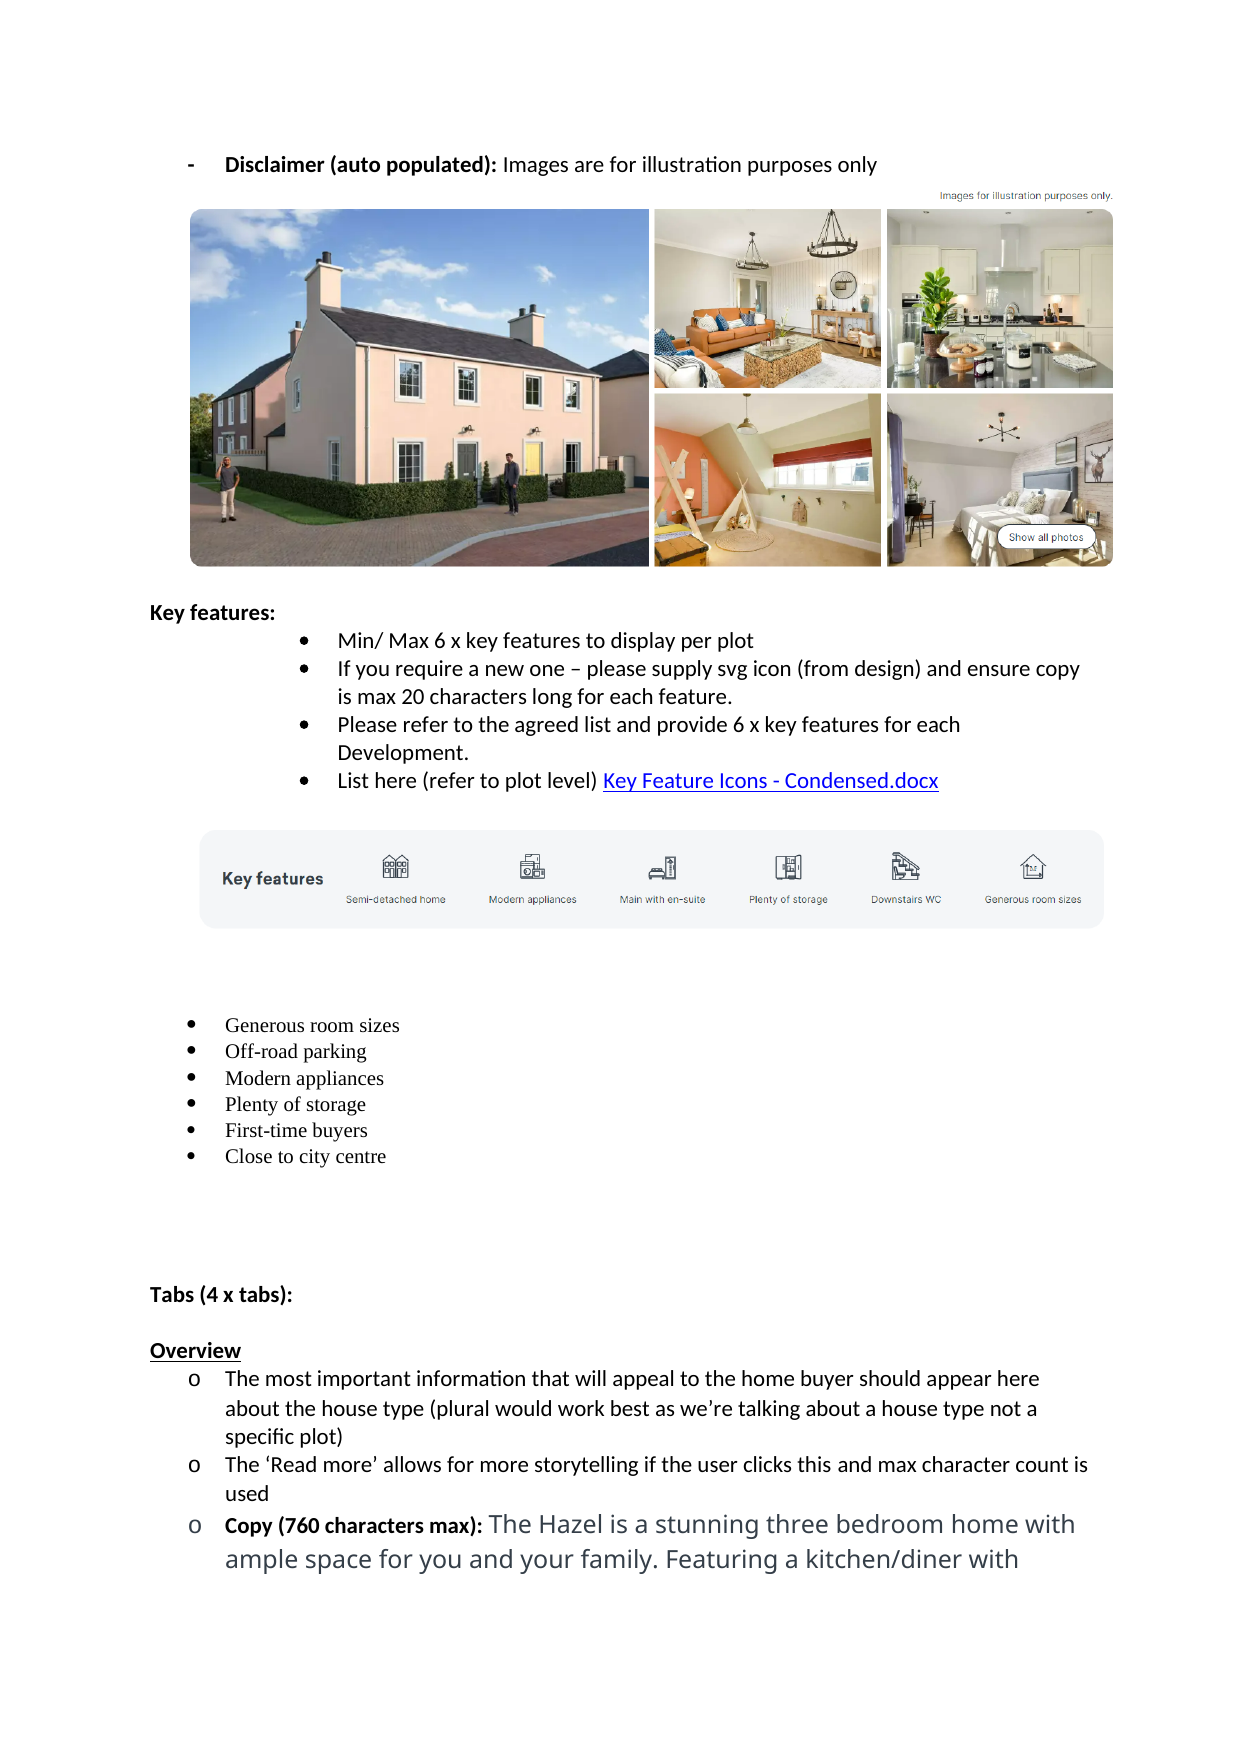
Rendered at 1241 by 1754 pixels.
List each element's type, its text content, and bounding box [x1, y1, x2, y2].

list Close to city centre [187, 1144, 1090, 1168]
text Overview [150, 1337, 1090, 1364]
list Modern appliances [187, 1066, 1090, 1090]
list The ‘Read more’ allows for more storytelling if the user clicks this and max character count is used [187, 1450, 1090, 1507]
list List here (refer to plot level) Key Feature Icons - Condensed.docx [300, 766, 1090, 794]
list Min/ Max 6 x key features to display per plot [300, 626, 1090, 654]
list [187, 1507, 1090, 1575]
list Generous room sizes [187, 852, 1090, 1038]
list Please refer to the agreed list and provide 6 x key features for each Development. [300, 710, 1090, 766]
list Plenty of storage [187, 1092, 1090, 1116]
list Disclaimer (auto populated): Images are for illustration purposes only [187, 150, 1090, 178]
picture [193, 812, 1131, 941]
list Off-road parking [187, 1039, 1090, 1064]
list The most important information that will appeal to the home buyer should appear here about the house type (plural would work best as we’re talking about a house type not a specific plot) [187, 1364, 1090, 1450]
list First-time buyers [187, 1118, 1090, 1142]
text Tabs (4 x tabs): [150, 1281, 1090, 1308]
list If you require a new one – please supply svg icon (from design) and ensure copy is max 20 characters long for each feature. [300, 654, 1090, 710]
picture [179, 182, 1117, 579]
